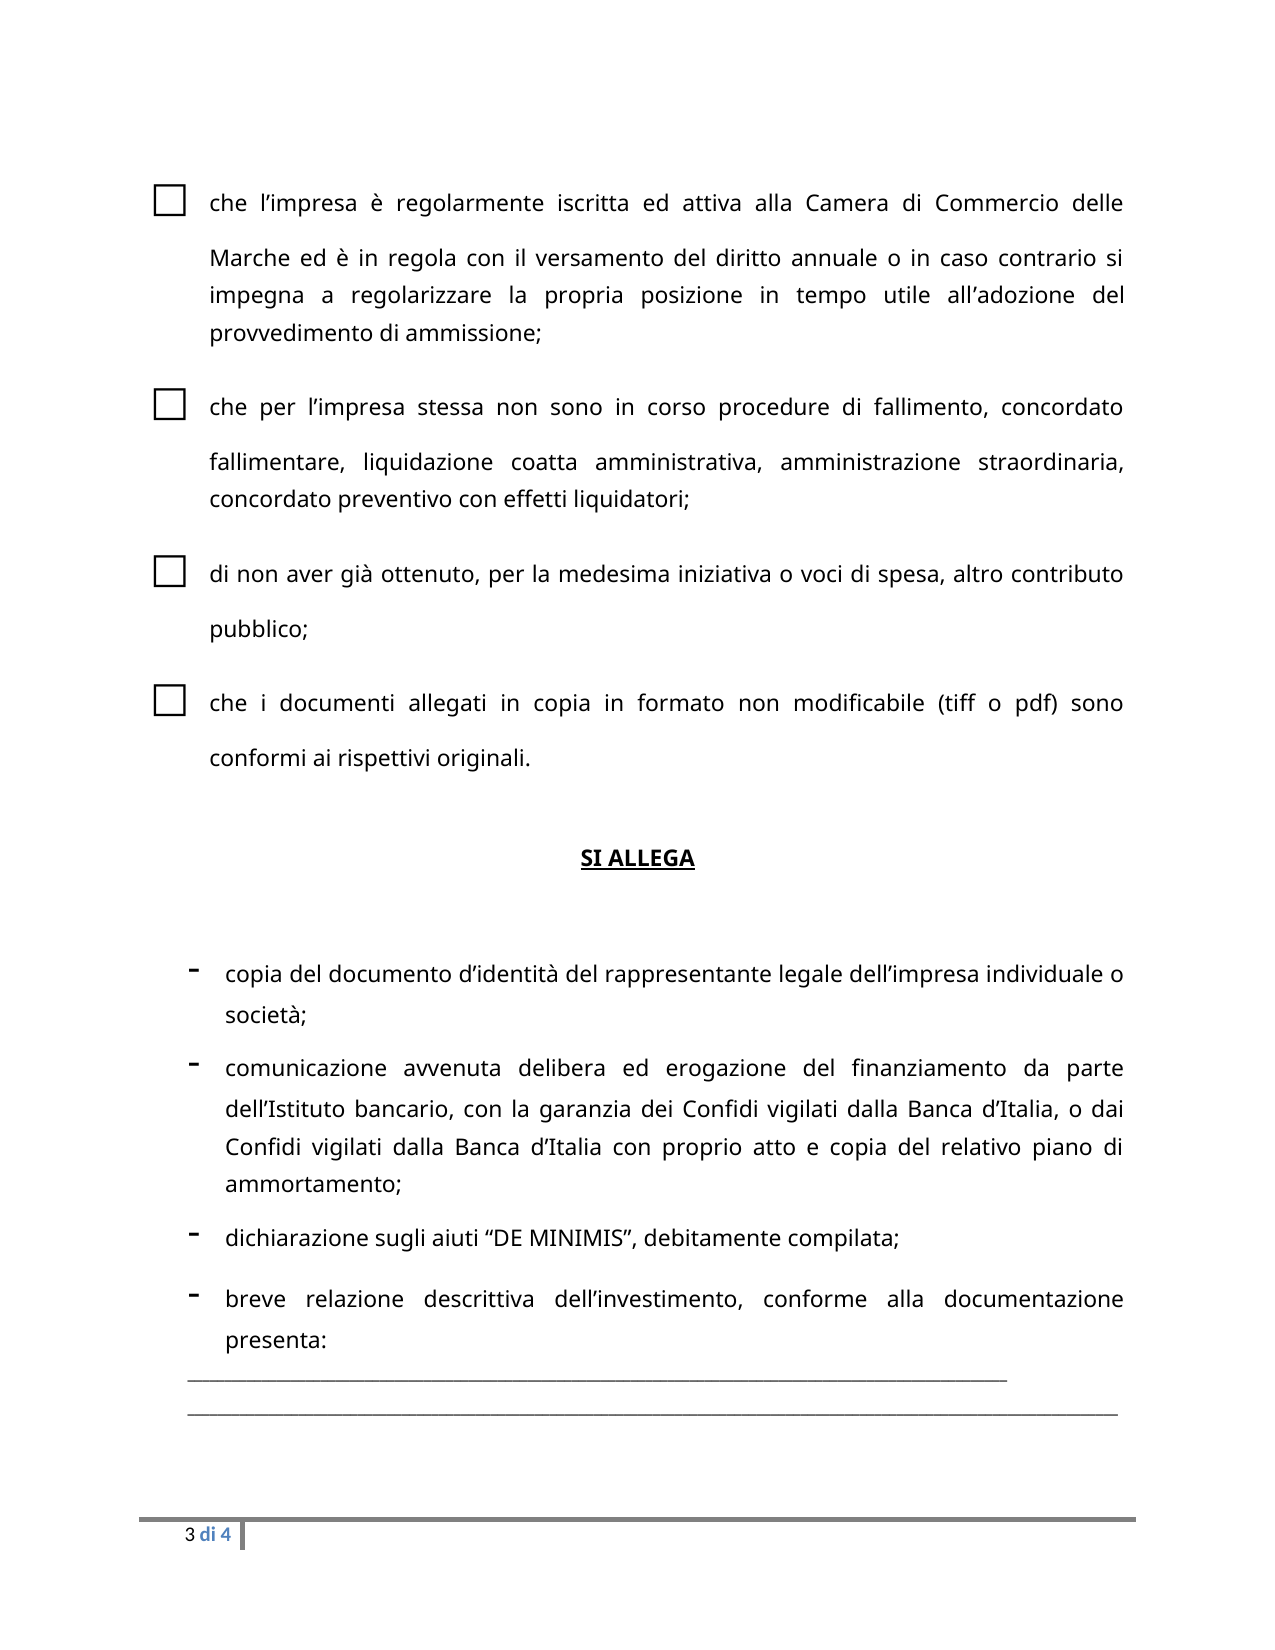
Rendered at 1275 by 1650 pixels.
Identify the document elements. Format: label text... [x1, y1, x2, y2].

list dichiarazione sugli aiuti “DE MINIMIS”, debitamente compilata; [187, 1206, 1125, 1257]
list copia del documento d’identità del rappresentante legale dell’impresa individuale o società; [187, 942, 1125, 1030]
list che l’impresa è regolarmente iscritta ed attiva alla Camera di Commercio delle Marche ed è in regola con il versamento del diritto annuale o in caso contrario si impegna a regolarizzare la propria posizione in tempo utile all’adozione del provvedimento di ammissione; [150, 150, 1125, 348]
list che per l’impresa stessa non sono in corso procedure di fallimento, concordato fallimentare, liquidazione coatta amministrativa, amministrazione straordinaria, concordato preventivo con effetti liquidatori; [150, 354, 1125, 514]
text SI ALLEGA [150, 842, 1125, 873]
list comunicazione avvenuta delibera ed erogazione del finanziamento da parte dell’Istituto bancario, con la garanzia dei Confidi vigilati dalla Banca d’Italia, o dai Confidi vigilati dalla Banca d’Italia con proprio atto e copia del relativo piano di ammortamento; [187, 1036, 1125, 1199]
list di non aver già ottenuto, per la medesima iniziativa o voci di spesa, altro contributo pubblico; [150, 521, 1125, 644]
list breve relazione descrittiva dell’investimento, conforme alla documentazione presenta: [187, 1267, 1125, 1355]
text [187, 1361, 1125, 1418]
list che i documenti allegati in copia in formato non modificabile (tiff o pdf) sono conformi ai rispettivi originali. [150, 650, 1125, 773]
